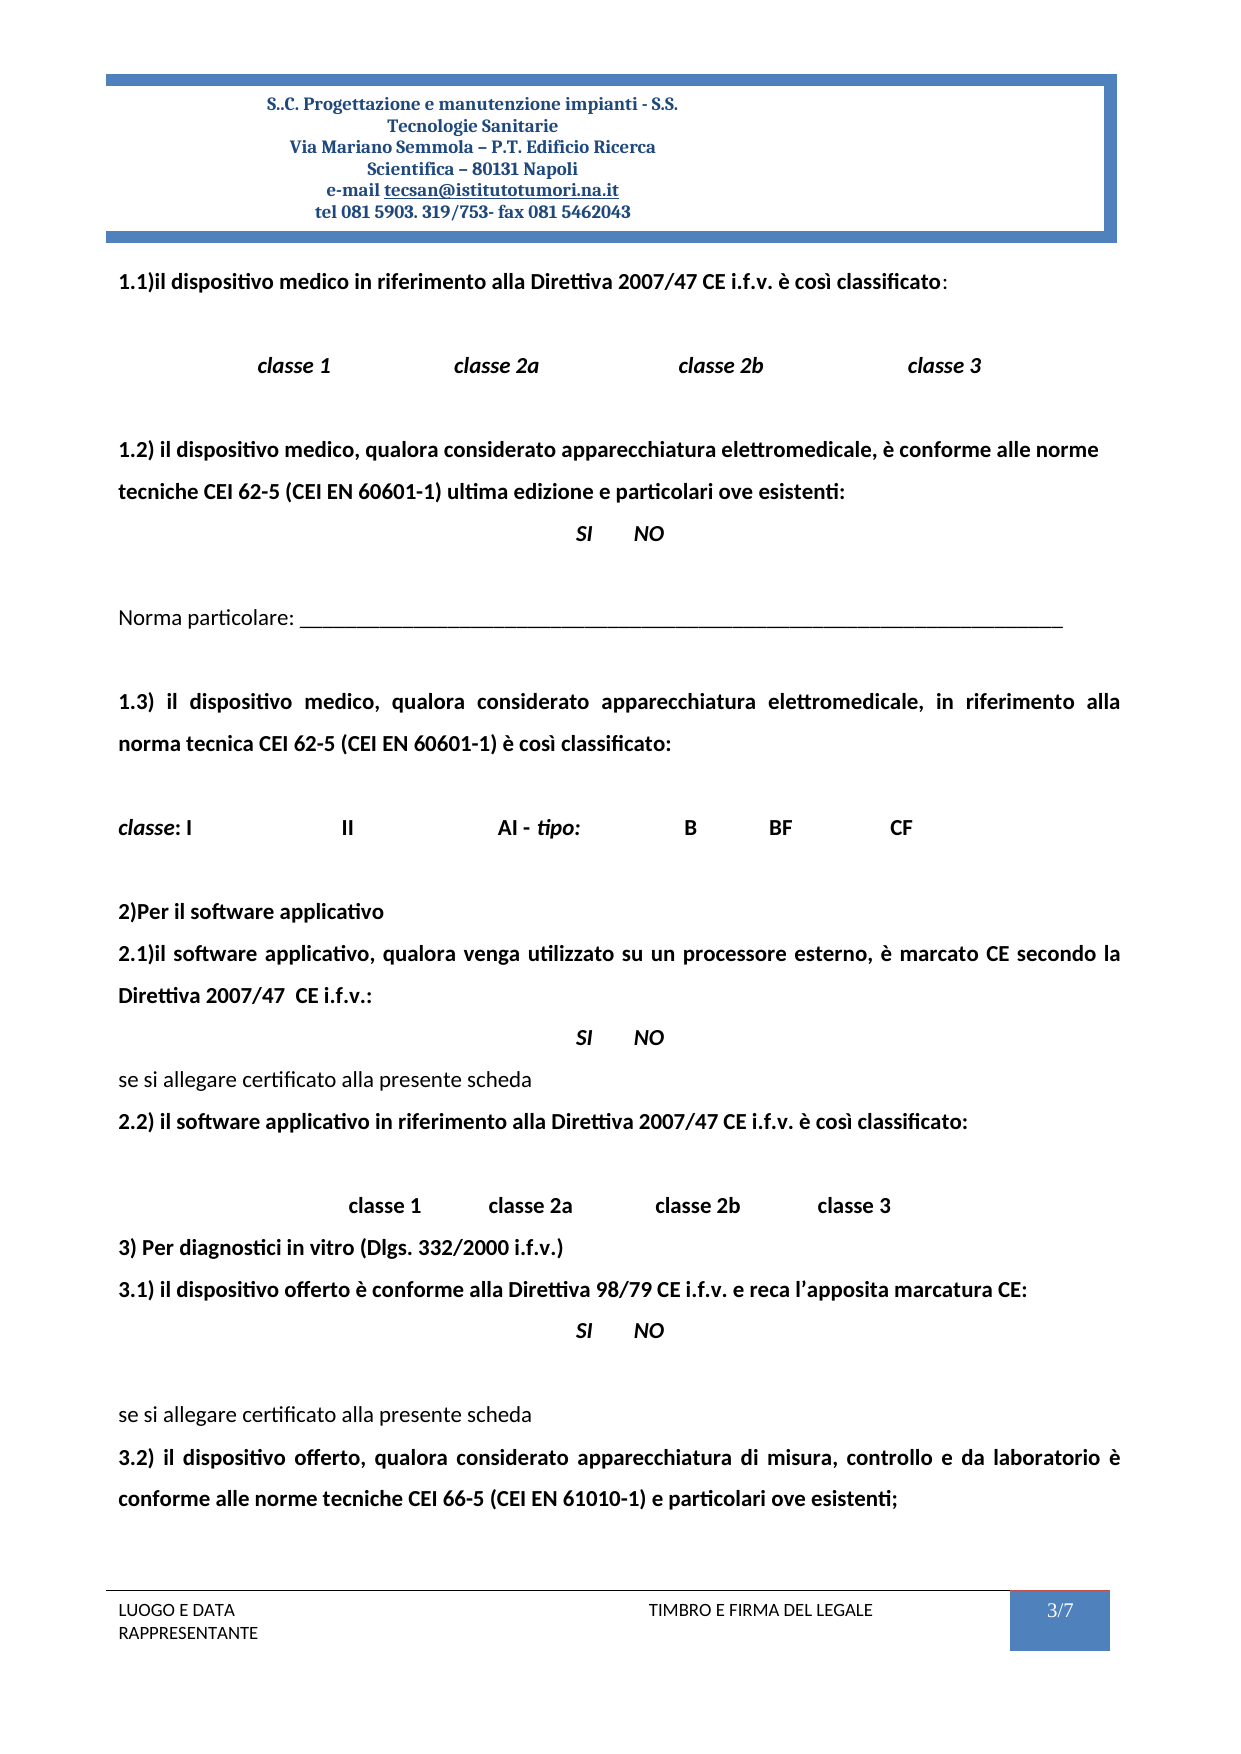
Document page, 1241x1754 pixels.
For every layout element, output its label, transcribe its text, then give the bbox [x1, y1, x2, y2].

text Norma particolare: ___________________________________________________________________ [118, 603, 1122, 631]
text 1.1)il dispositivo medico in riferimento alla Direttiva 2007/47 CE i.f.v. è così classificato: [118, 267, 1122, 295]
text 1.2) il dispositivo medico, qualora considerato apparecchiatura elettromedicale, è conforme alle norme tecniche CEI 62-5 (CEI EN 60601-1) ultima edizione e particolari ove esistenti: [118, 435, 1122, 505]
text 3.1) il dispositivo offerto è conforme alla Direttiva 98/79 CE i.f.v. e reca l’apposita marcatura CE: [118, 1275, 1122, 1303]
text SI NO [118, 519, 1122, 547]
text classe: I II AI - tipo: B BF CF [118, 813, 1122, 841]
text 1.3) il dispositivo medico, qualora considerato apparecchiatura elettromedicale, in riferimento alla norma tecnica CEI 62-5 (CEI EN 60601-1) è così classificato: [118, 687, 1122, 757]
text 2.2) il software applicativo in riferimento alla Direttiva 2007/47 CE i.f.v. è così classificato: [118, 1107, 1122, 1135]
text se si allegare certificato alla presente scheda [118, 1065, 1122, 1093]
text classe 1 classe 2a classe 2b classe 3 [118, 351, 1122, 379]
text classe 1 classe 2a classe 2b classe 3 [118, 1191, 1122, 1219]
text 2.1)il software applicativo, qualora venga utilizzato su un processore esterno, è marcato CE secondo la Direttiva 2007/47 CE i.f.v.: [118, 939, 1122, 1009]
text SI NO [118, 1317, 1122, 1345]
text 3) Per diagnostici in vitro (Dlgs. 332/2000 i.f.v.) [118, 1233, 1122, 1261]
text 3.2) il dispositivo offerto, qualora considerato apparecchiatura di misura, controllo e da laboratorio è conforme alle norme tecniche CEI 66-5 (CEI EN 61010-1) e particolari ove esistenti; [118, 1443, 1122, 1513]
text 2)Per il software applicativo [118, 897, 1122, 925]
text se si allegare certificato alla presente scheda [118, 1401, 1122, 1429]
text SI NO [118, 1023, 1122, 1051]
